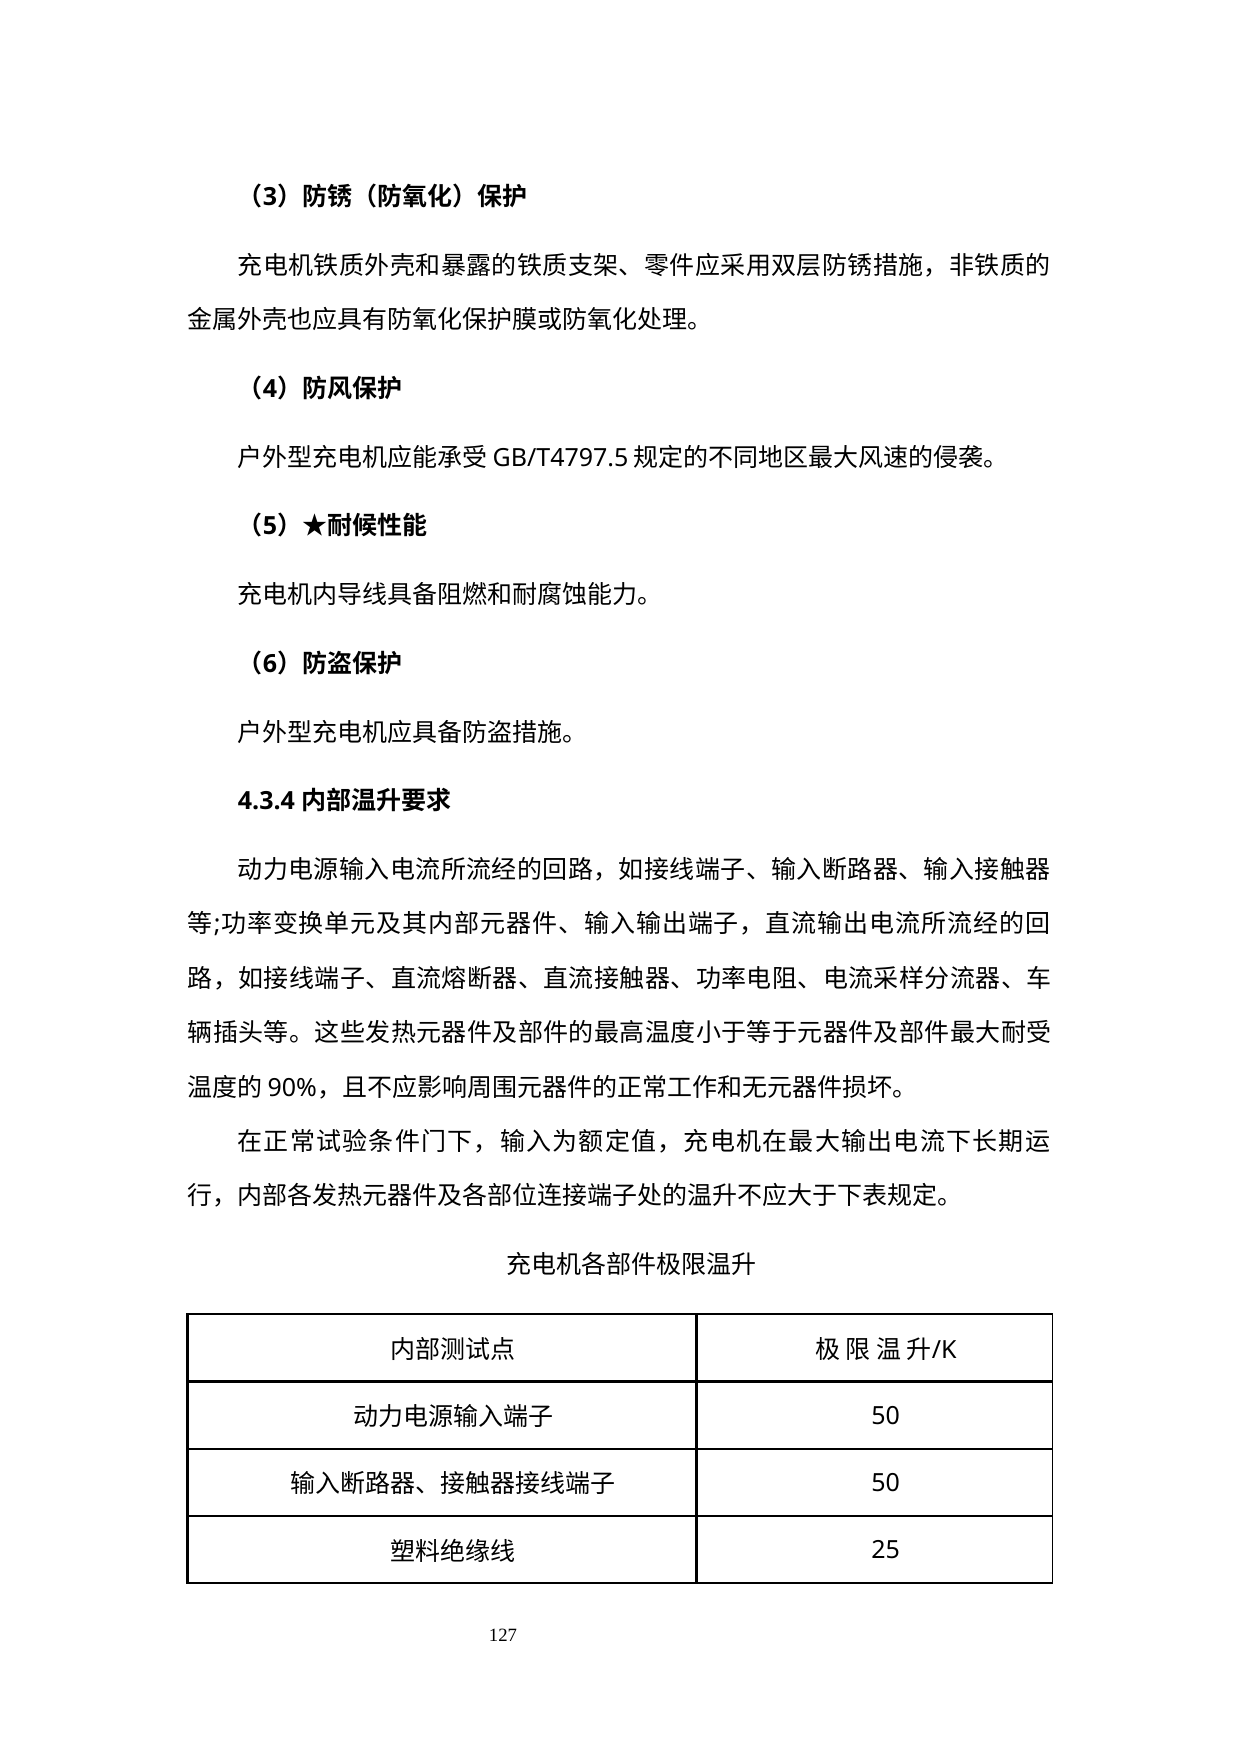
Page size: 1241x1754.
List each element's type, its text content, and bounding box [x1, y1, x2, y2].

text 在正常试验条件门下，输入为额定值，充电机在最大输出电流下长期运行，内部各发热元器件及各部位连接端子处的温升不应大于下表规定。 [187, 1121, 1053, 1212]
text 户外型充电机应能承受GB/T4797.5规定的不同地区最大风速的侵袭。 [187, 437, 1053, 473]
text （6）防盗保护 [187, 629, 1053, 694]
table_cell 25 [698, 1517, 1052, 1582]
text （5）★耐候性能 [187, 491, 1053, 556]
table_cell 50 [698, 1383, 1052, 1447]
text 充电机内导线具备阻燃和耐腐蚀能力。 [187, 574, 1053, 611]
text （3）防锈（防氧化）保护 [187, 162, 1053, 227]
list 内部温升要求 [187, 766, 1053, 831]
table_cell 动力电源输入端子 [189, 1383, 695, 1447]
table_header 极 限 温 升/K [698, 1315, 1052, 1380]
text 户外型充电机应具备防盗措施。 [187, 712, 1053, 748]
text 充电机各部件极限温升 [187, 1230, 1053, 1295]
text （4）防风保护 [187, 354, 1053, 419]
text 充电机铁质外壳和暴露的铁质支架、零件应采用双层防锈措施，非铁质的金属外壳也应具有防氧化保护膜或防氧化处理。 [187, 245, 1053, 336]
table_header 内部测试点 [189, 1315, 695, 1380]
table_cell 输入断路器、接触器接线端子 [189, 1450, 695, 1514]
table_cell 50 [698, 1450, 1052, 1514]
text 动力电源输入电流所流经的回路，如接线端子、输入断路器、输入接触器等;功率变换单元及其内部元器件、输入输出端子，直流输出电流所流经的回路，如接线端子、直流熔断器、直流接触器、功率电阻、电流采样分流器、车辆插头等。这些发热元器件及部件的最高温度小于等于元器件及部件最大耐受温度的90%，且不应影响周围元器件的正常工作和无元器件损坏。 [187, 849, 1053, 1103]
table_cell 塑料绝缘线 [189, 1517, 695, 1582]
